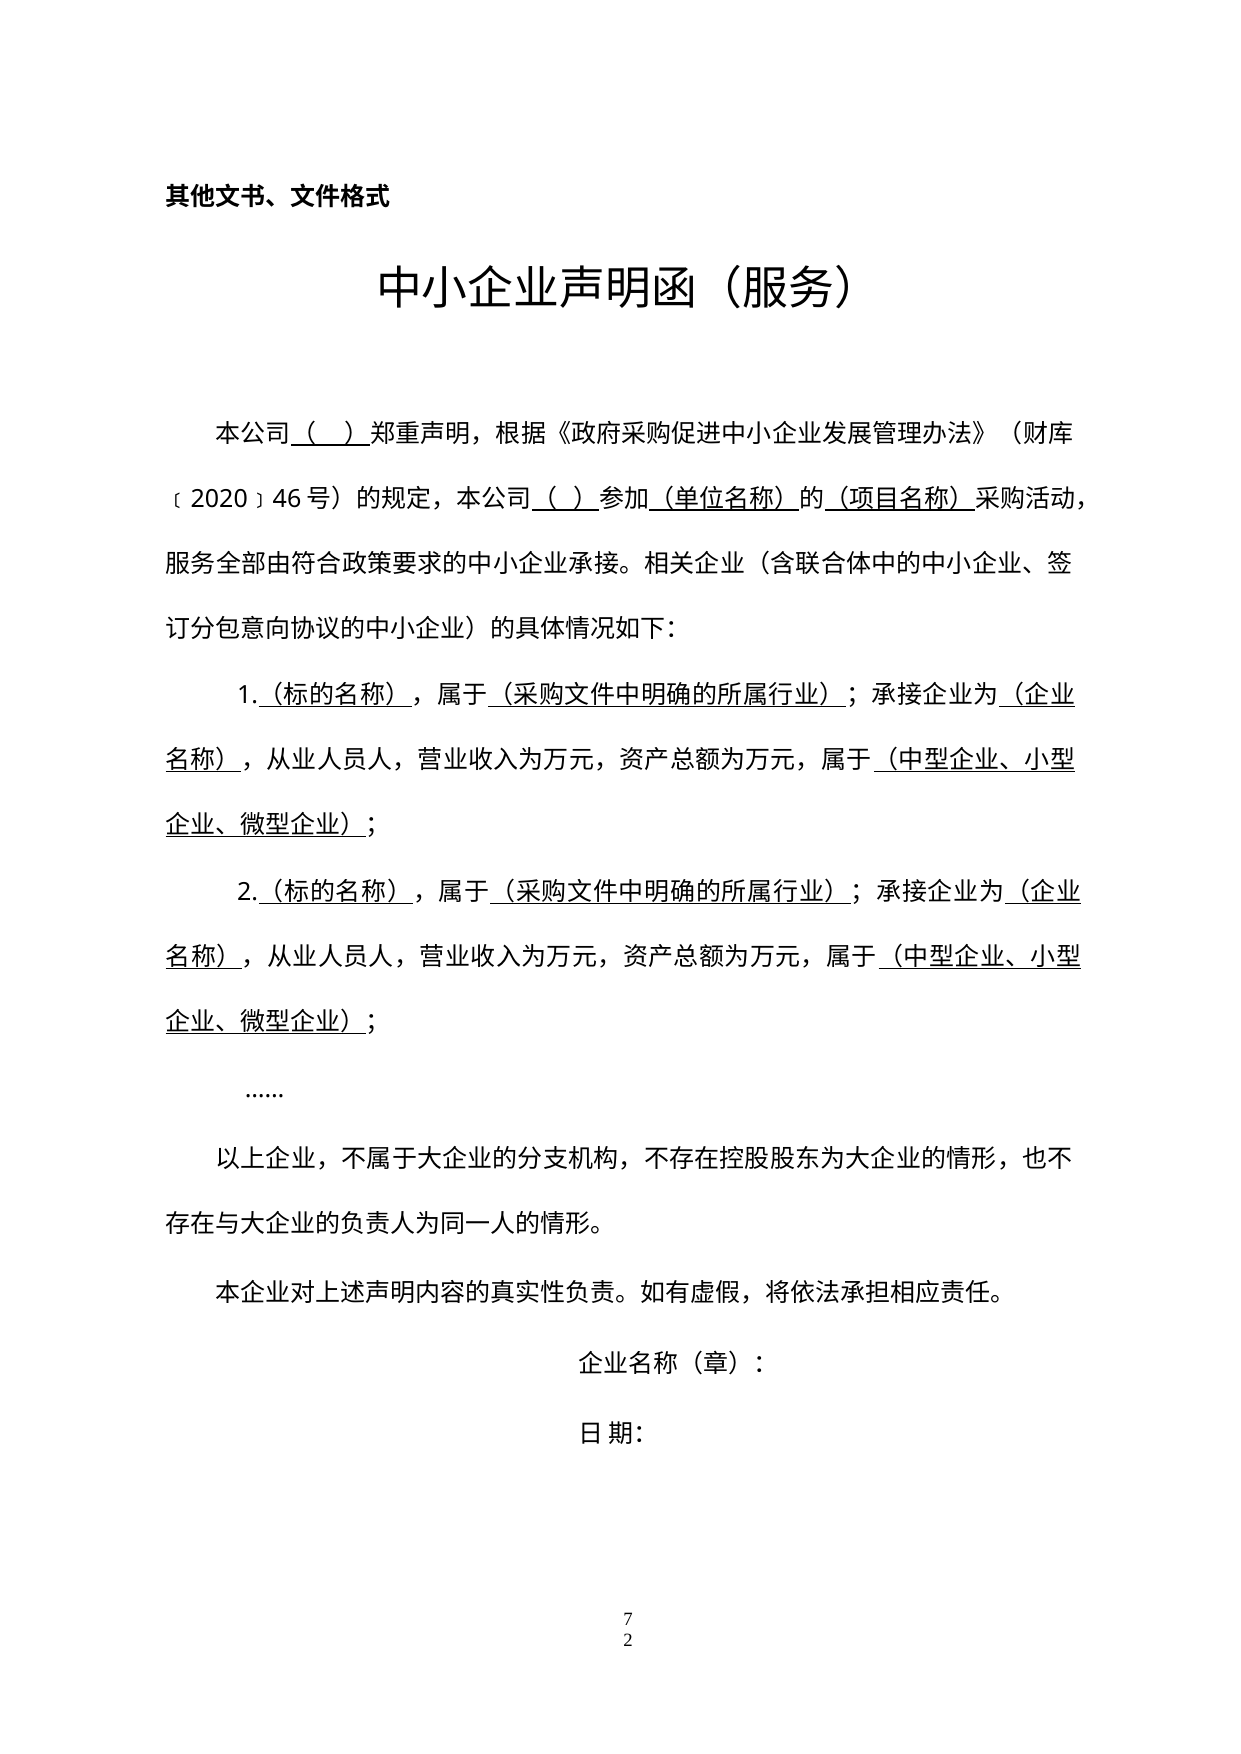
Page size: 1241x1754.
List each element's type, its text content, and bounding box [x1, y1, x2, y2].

text 本公司（ ）郑重声明，根据《政府采购促进中小企业发展管理办法》（财库﹝2020﹞46号）的规定，本公司（ ）参加（单位名称）的（项目名称）采购活动，服务全部由符合政策要求的中小企业承接。相关企业（含联合体中的中小企业、签订分包意向协议的中小企业）的具体情况如下： [165, 399, 1075, 659]
text 1.（标的名称），属于（采购文件中明确的所属行业）；承接企业为（企业名称），从业人员人，营业收入为万元，资产总额为万元，属于（中型企业、小型企业、微型企业）； [165, 660, 1075, 855]
text 日 期： [578, 1399, 902, 1464]
text 以上企业，不属于大企业的分支机构，不存在控股股东为大企业的情形，也不存在与大企业的负责人为同一人的情形。 [165, 1124, 1075, 1254]
text 其他文书、文件格式 [165, 162, 1090, 227]
text 2.（标的名称），属于（采购文件中明确的所属行业）；承接企业为（企业名称），从业人员人，营业收入为万元，资产总额为万元，属于（中型企业、小型企业、微型企业）； [165, 857, 1081, 1052]
text 企业名称（章）： [578, 1329, 902, 1394]
text 本企业对上述声明内容的真实性负责。如有虚假，将依法承担相应责任。 [165, 1258, 1075, 1323]
text …… [244, 1056, 1075, 1121]
text 中小企业声明函（服务） [165, 236, 1090, 333]
